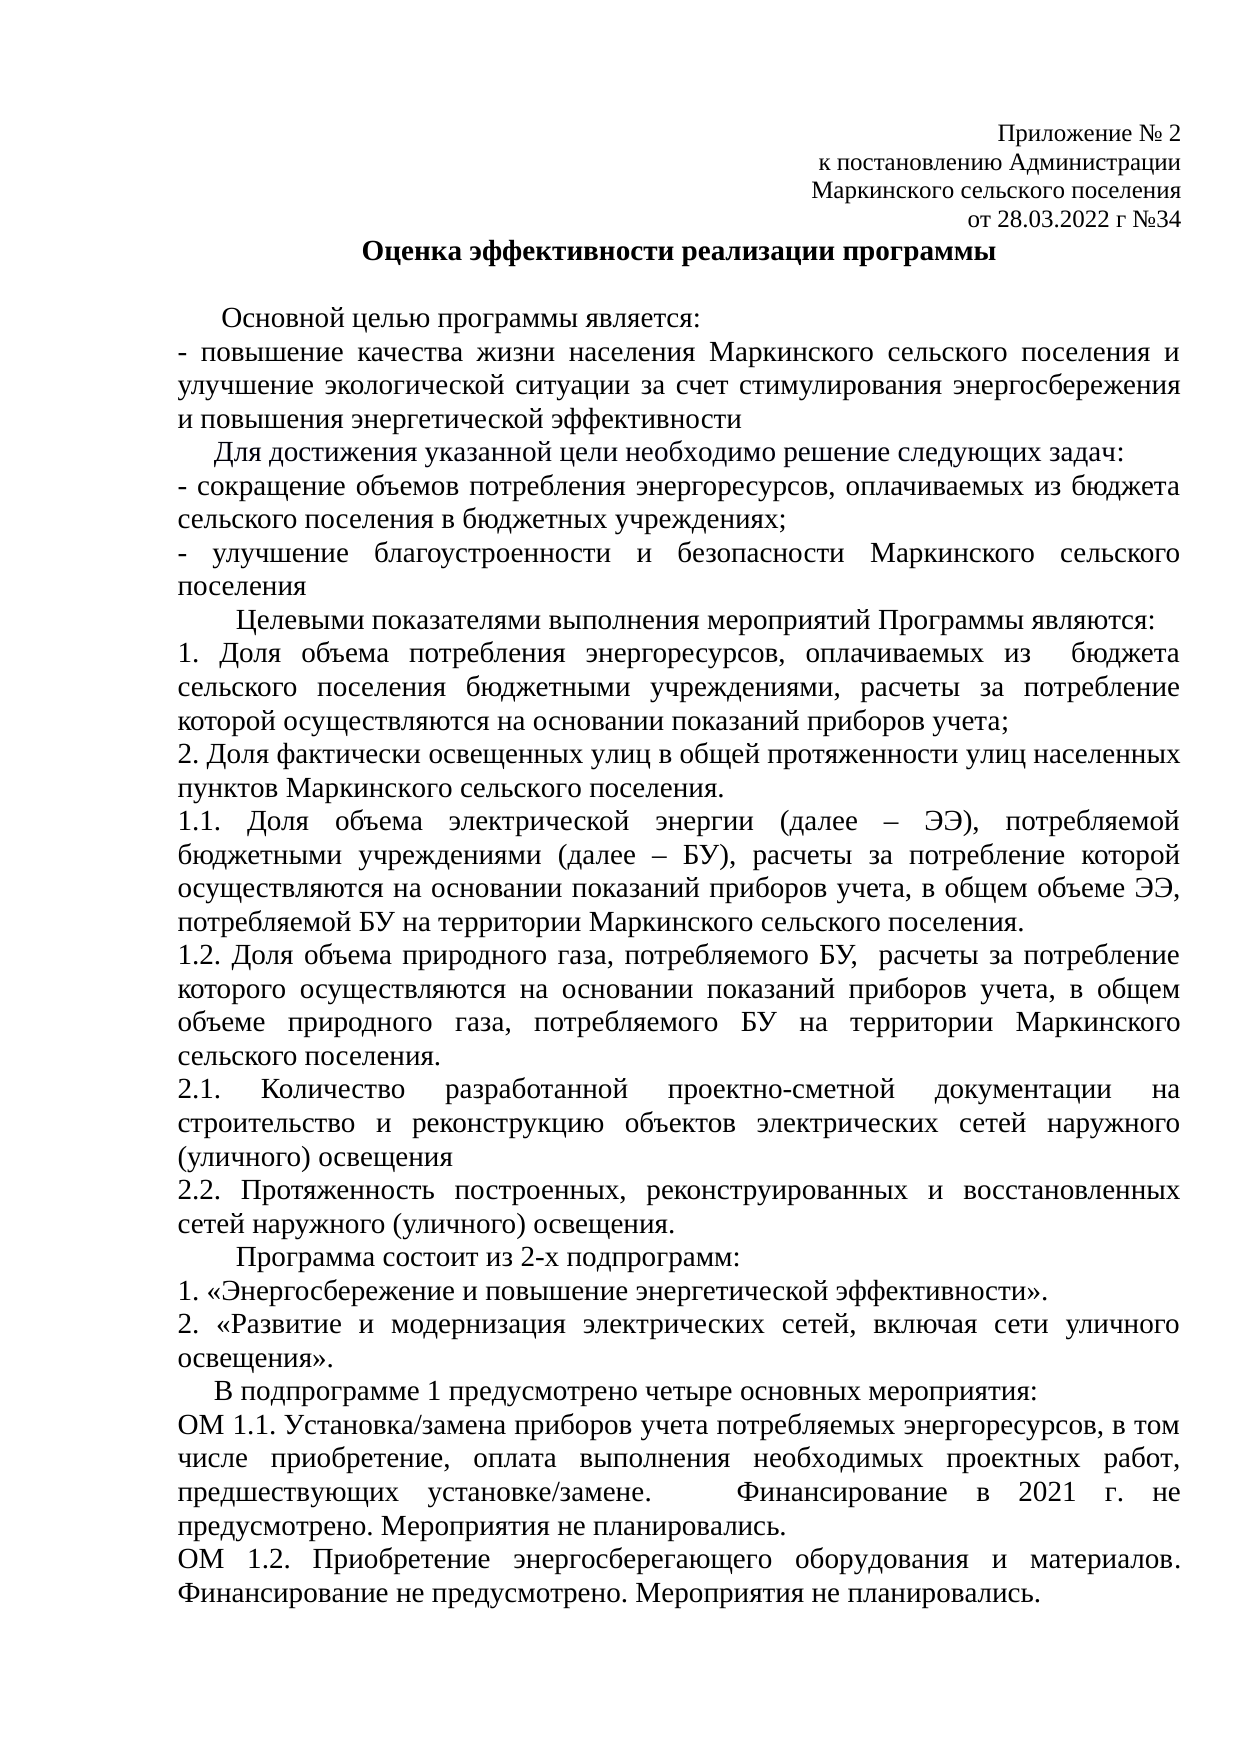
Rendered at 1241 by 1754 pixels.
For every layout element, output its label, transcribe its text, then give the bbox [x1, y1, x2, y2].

text - сокращение объемов потребления энергоресурсов, оплачиваемых из бюджета сельского поселения в бюджетных учреждениях; [177, 468, 1181, 535]
text Целевыми показателями выполнения мероприятий Программы являются: [177, 602, 1181, 636]
text ОМ 1.2. Приобретение энергосберегающего оборудования и материалов. Финансирование не предусмотрено. Мероприятия не планировались. [177, 1541, 1181, 1608]
text 1.2. Доля объема природного газа, потребляемого БУ, расчеты за потребление которого осуществляются на основании показаний приборов учета, в общем объеме природного газа, потребляемого БУ на территории Маркинского сельского поселения. [177, 937, 1181, 1072]
text Для достижения указанной цели необходимо решение следующих задач: [177, 434, 1181, 468]
text - повышение качества жизни населения Маркинского сельского поселения и улучшение экологической ситуации за счет стимулирования энергосбережения и повышения энергетической эффективности [177, 334, 1181, 434]
text 2.2. Протяженность построенных, реконструированных и восстановленных сетей наружного (уличного) освещения. [177, 1172, 1181, 1239]
text 1. Доля объема потребления энергоресурсов, оплачиваемых из бюджета сельского поселения бюджетными учреждениями, расчеты за потребление которой осуществляются на основании показаний приборов учета; [177, 636, 1181, 736]
text Маркинского сельского поселения [177, 176, 1181, 204]
text 2. Доля фактически освещенных улиц в общей протяженности улиц населенных пунктов Маркинского сельского поселения. [177, 736, 1181, 803]
text 2.1. Количество разработанной проектно-сметной документации на строительство и реконструкцию объектов электрических сетей наружного (уличного) освещения [177, 1072, 1181, 1172]
text 2. «Развитие и модернизация электрических сетей, включая сети уличного освещения». [177, 1306, 1181, 1373]
text ОМ 1.1. Установка/замена приборов учета потребляемых энергоресурсов, в том числе приобретение, оплата выполнения необходимых проектных работ, предшествующих установке/замене. Финансирование в 2021 г. не предусмотрено. Мероприятия не планировались. [177, 1407, 1181, 1541]
text - улучшение благоустроенности и безопасности Маркинского сельского поселения [177, 535, 1181, 602]
text к постановлению Администрации [177, 147, 1181, 176]
subtitle Приложение № 2 [177, 118, 1181, 147]
text Оценка эффективности реализации программы [177, 233, 1181, 267]
text В подпрограмме 1 предусмотрено четыре основных мероприятия: [177, 1373, 1181, 1407]
text Основной целью программы является: [177, 300, 1181, 334]
text 1.1. Доля объема электрической энергии (далее – ЭЭ), потребляемой бюджетными учреждениями (далее – БУ), расчеты за потребление которой осуществляются на основании показаний приборов учета, в общем объеме ЭЭ, потребляемой БУ на территории Маркинского сельского поселения. [177, 803, 1181, 937]
text от 28.03.2022 г №34 [177, 204, 1181, 233]
text 1. «Энергосбережение и повышение энергетической эффективности». [177, 1273, 1181, 1306]
text Программа состоит из 2-х подпрограмм: [177, 1239, 1181, 1273]
